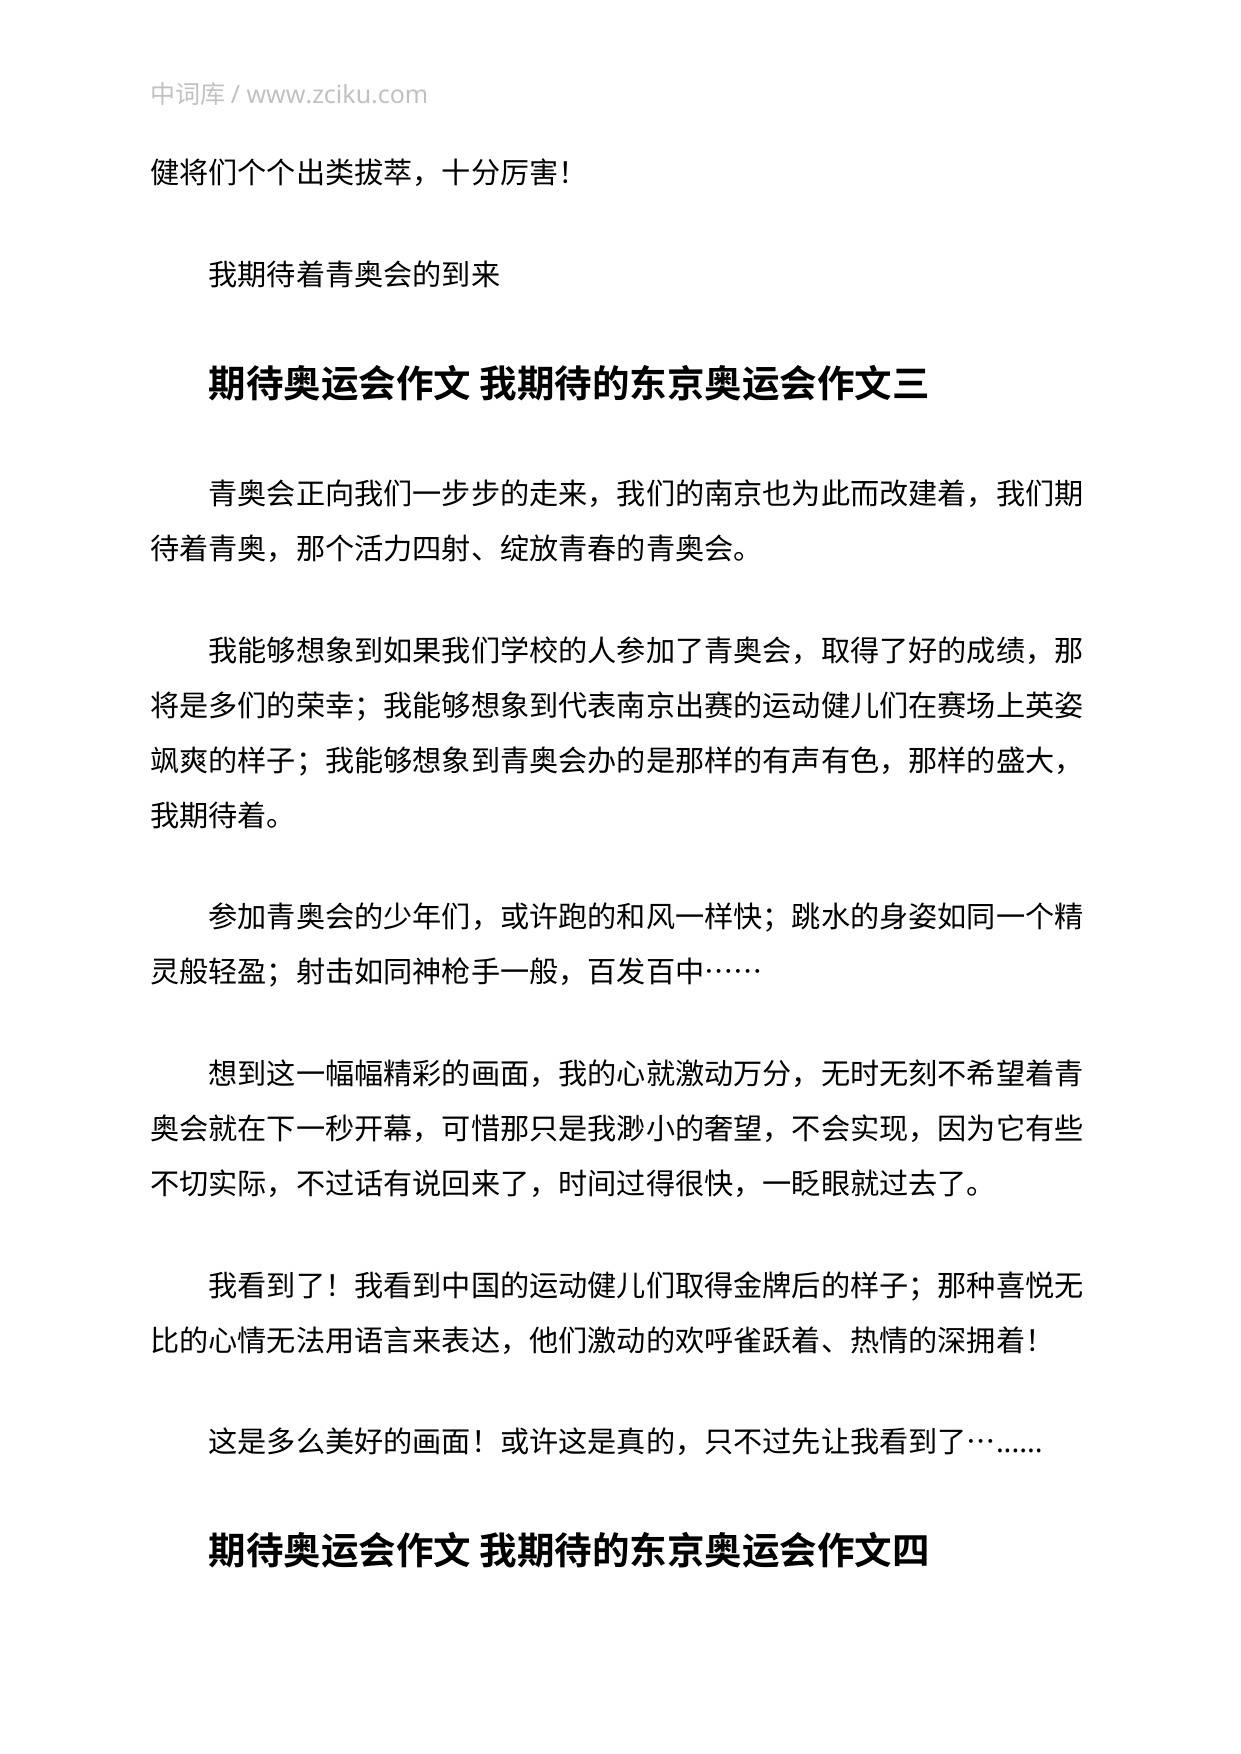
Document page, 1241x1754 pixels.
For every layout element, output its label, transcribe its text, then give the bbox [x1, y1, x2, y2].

text 期待奥运会作文 我期待的东京奥运会作文三 [150, 353, 1090, 408]
text 这是多么美好的画面！或许这是真的，只不过先让我看到了…...... [150, 1419, 1090, 1461]
text 我期待着青奥会的到来 [150, 252, 1090, 294]
text 我能够想象到如果我们学校的人参加了青奥会，取得了好的成绩，那将是多们的荣幸；我能够想象到代表南京出赛的运动健儿们在赛场上英姿飒爽的样子；我能够想象到青奥会办的是那样的有声有色，那样的盛大，我期待着。 [150, 628, 1090, 834]
text 我看到了！我看到中国的运动健儿们取得金牌后的样子；那种喜悦无比的心情无法用语言来表达，他们激动的欢呼雀跃着、热情的深拥着！ [150, 1262, 1090, 1359]
text 青奥会正向我们一步步的走来，我们的南京也为此而改建着，我们期待着青奥，那个活力四射、绽放青春的青奥会。 [150, 471, 1090, 568]
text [150, 150, 1090, 192]
text 参加青奥会的少年们，或许跑的和风一样快；跳水的身姿如同一个精灵般轻盈；射击如同神枪手一般，百发百中…… [150, 894, 1090, 991]
text 想到这一幅幅精彩的画面，我的心就激动万分，无时无刻不希望着青奥会就在下一秒开幕，可惜那只是我渺小的奢望，不会实现，因为它有些不切实际，不过话有说回来了，时间过得很快，一眨眼就过去了。 [150, 1051, 1090, 1203]
text 期待奥运会作文 我期待的东京奥运会作文四 [150, 1521, 1090, 1575]
